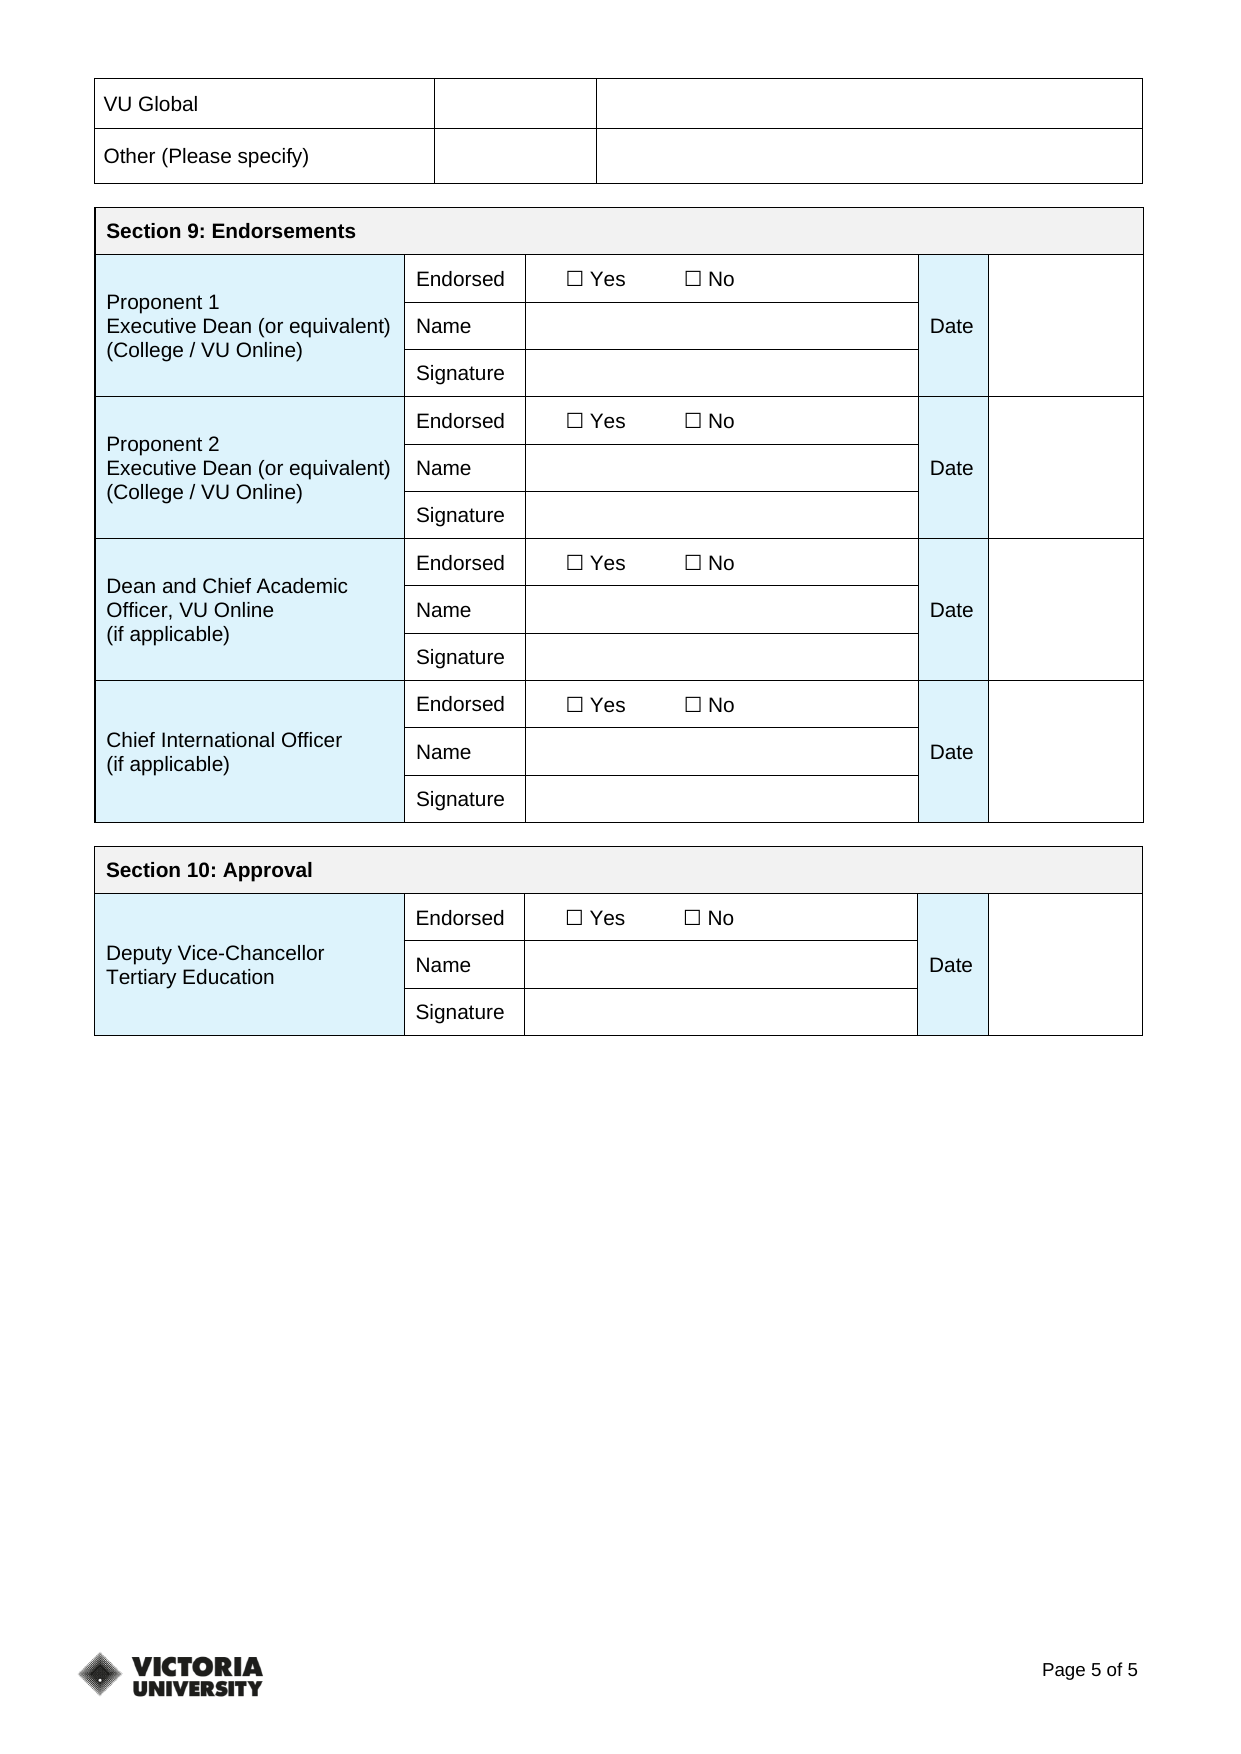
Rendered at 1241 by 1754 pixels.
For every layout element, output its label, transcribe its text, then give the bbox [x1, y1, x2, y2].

table_cell Yes No [526, 397, 918, 443]
table_header Section 10: Approval [95, 847, 1142, 893]
table_cell Date [918, 894, 988, 1035]
table_cell Signature [405, 776, 525, 822]
table_cell [989, 397, 1143, 538]
table_cell Endorsed [405, 894, 524, 940]
table_cell [435, 129, 596, 183]
table_cell Name [405, 303, 525, 349]
picture [57, 1621, 284, 1727]
table_cell Date [919, 681, 988, 822]
table_cell Name [405, 445, 525, 491]
table_cell Deputy Vice-Chancellor Tertiary Education [95, 894, 404, 1035]
table_header Section 9: Endorsements [96, 208, 1143, 254]
table_cell Proponent 2 Executive Dean (or equivalent) (College / VU Online) [96, 397, 404, 538]
table_cell [526, 350, 918, 396]
table_cell Chief International Officer (if applicable) [96, 681, 404, 822]
table_cell [526, 586, 918, 633]
table_cell Signature [405, 634, 525, 680]
table_cell [526, 728, 918, 774]
table_cell Signature [405, 492, 525, 538]
table_cell [989, 894, 1142, 1035]
table_cell [989, 539, 1143, 680]
table_cell Endorsed [405, 681, 525, 727]
table_cell [526, 776, 918, 822]
table_cell [525, 989, 917, 1035]
table_cell [597, 129, 1142, 183]
table_cell [525, 941, 917, 988]
table_cell Dean and Chief Academic Officer, VU Online (if applicable) [96, 539, 404, 680]
table_cell [526, 445, 918, 491]
table_cell Date [919, 255, 988, 396]
table_cell Name [405, 941, 524, 988]
table_cell [989, 255, 1143, 396]
table_cell Yes No [525, 894, 917, 940]
table_header [597, 79, 1142, 128]
table_header VU Global [95, 79, 434, 128]
table_header [435, 79, 596, 128]
table_cell Date [919, 539, 988, 680]
table_cell Yes No [526, 539, 918, 585]
table_cell [526, 634, 918, 680]
table_cell Signature [405, 989, 524, 1035]
table_cell Endorsed [405, 539, 525, 585]
table_cell Other (Please specify) [95, 129, 434, 183]
table_cell [989, 681, 1143, 822]
table_cell [526, 492, 918, 538]
table_cell Endorsed [405, 255, 525, 302]
table_cell [526, 303, 918, 349]
table_cell Name [405, 728, 525, 774]
table_cell Yes No [526, 255, 918, 302]
table_cell Name [405, 586, 525, 633]
table_cell Proponent 1 Executive Dean (or equivalent) (College / VU Online) [96, 255, 404, 396]
table_cell Signature [405, 350, 525, 396]
table_cell Yes No [526, 681, 918, 727]
table_cell Endorsed [405, 397, 525, 443]
table_cell Date [919, 397, 988, 538]
